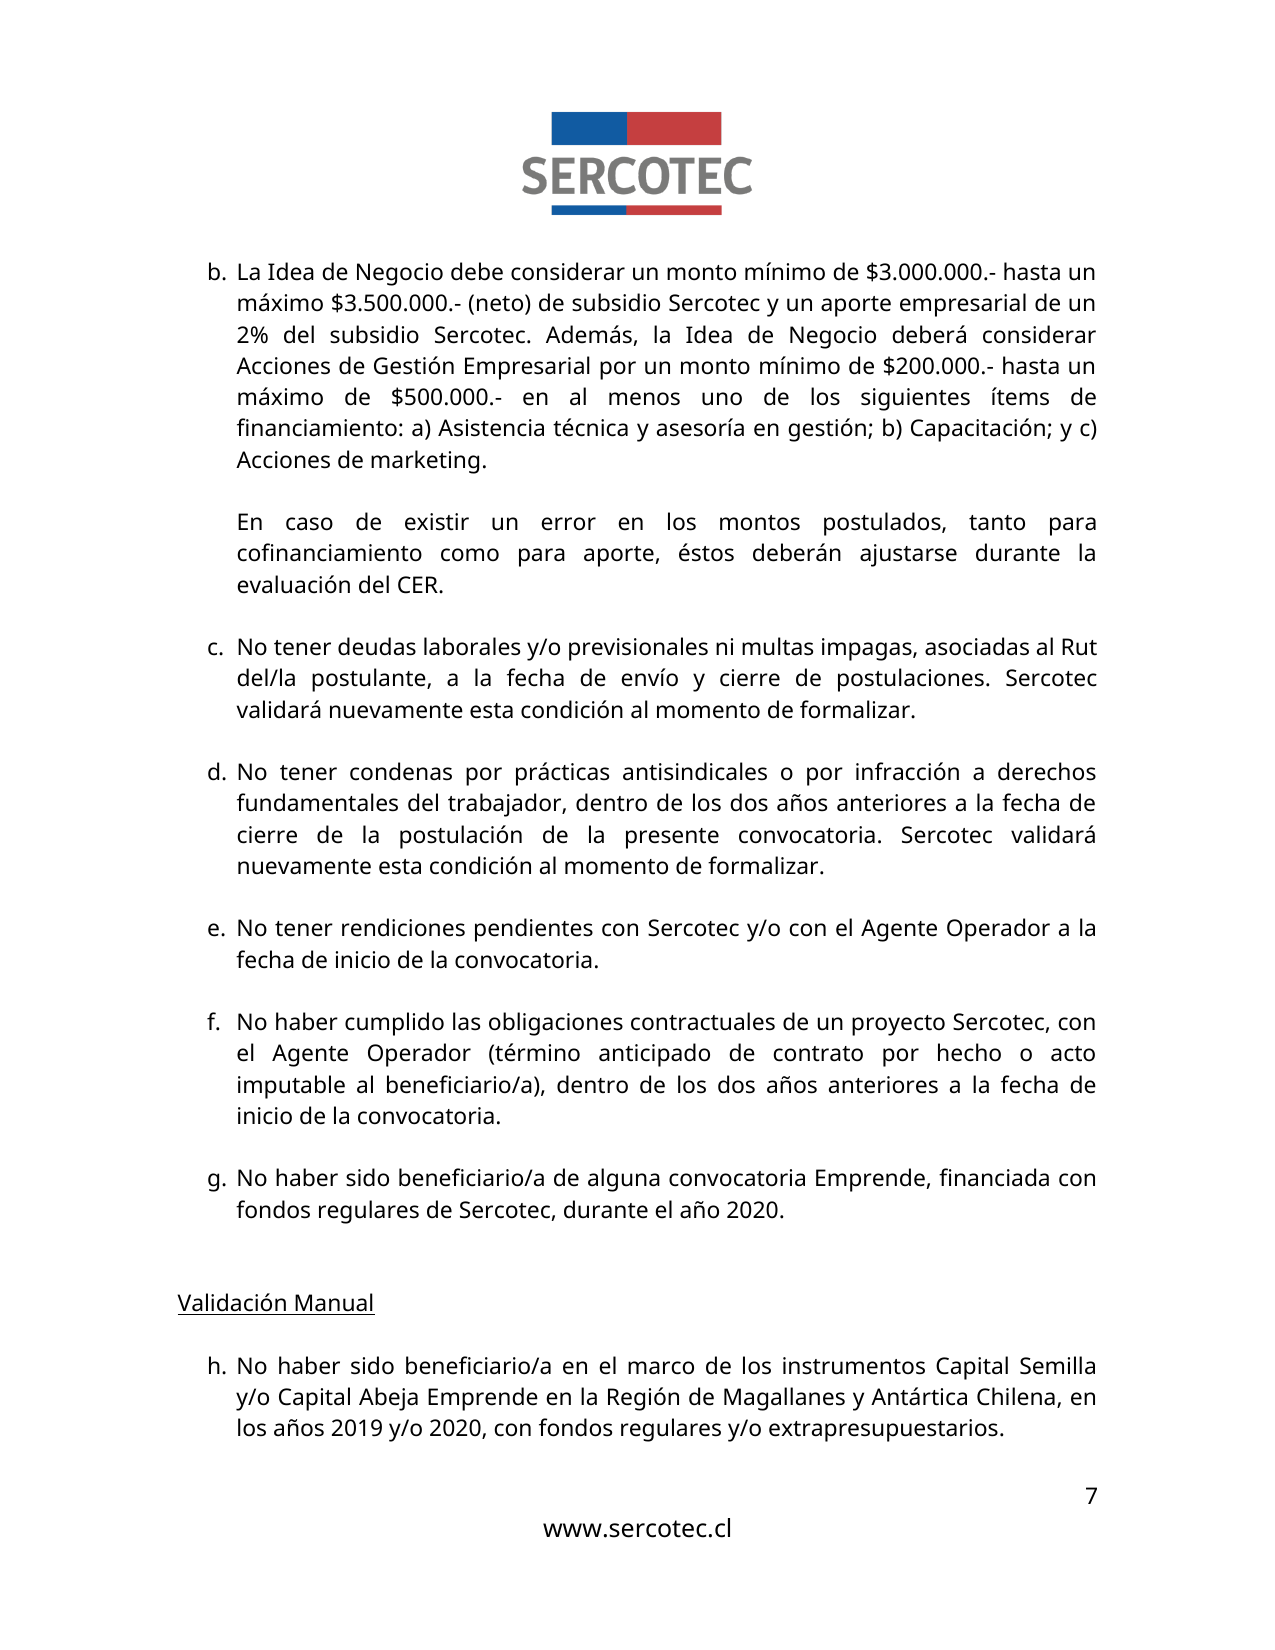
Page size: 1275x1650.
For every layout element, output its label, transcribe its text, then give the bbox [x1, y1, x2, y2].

text Validación Manual [177, 1287, 1098, 1319]
text En caso de existir un error en los montos postulados, tanto para cofinanciamiento como para aporte, éstos deberán ajustarse durante la evaluación del CER. [236, 506, 1098, 600]
list No tener deudas laborales y/o previsionales ni multas impagas, asociadas al Rut del/la postulante, a la fecha de envío y cierre de postulaciones. Sercotec validará nuevamente esta condición al momento de formalizar. [207, 631, 1098, 725]
list No tener condenas por prácticas antisindicales o por infracción a derechos fundamentales del trabajador, dentro de los dos años anteriores a la fecha de cierre de la postulación de la presente convocatoria. Sercotec validará nuevamente esta condición al momento de formalizar. [207, 756, 1098, 881]
list No haber sido beneficiario/a en el marco de los instrumentos Capital Semilla y/o Capital Abeja Emprende en la Región de Magallanes y Antártica Chilena, en los años 2019 y/o 2020, con fondos regulares y/o extrapresupuestarios. [207, 1350, 1098, 1444]
list No tener rendiciones pendientes con Sercotec y/o con el Agente Operador a la fecha de inicio de la convocatoria. [207, 912, 1098, 975]
picture [512, 105, 763, 225]
list No haber sido beneficiario/a de alguna convocatoria Emprende, financiada con fondos regulares de Sercotec, durante el año 2020. [207, 1162, 1098, 1225]
list No haber cumplido las obligaciones contractuales de un proyecto Sercotec, con el Agente Operador (término anticipado de contrato por hecho o acto imputable al beneficiario/a), dentro de los dos años anteriores a la fecha de inicio de la convocatoria. [207, 1006, 1098, 1131]
list La Idea de Negocio debe considerar un monto mínimo de $3.000.000.- hasta un máximo $3.500.000.- (neto) de subsidio Sercotec y un aporte empresarial de un 2% del subsidio Sercotec. Además, la Idea de Negocio deberá considerar Acciones de Gestión Empresarial por un monto mínimo de $200.000.- hasta un máximo de $500.000.- en al menos uno de los siguientes ítems de financiamiento: a) Asistencia técnica y asesoría en gestión; b) Capacitación; y c) Acciones de marketing. [207, 256, 1098, 475]
